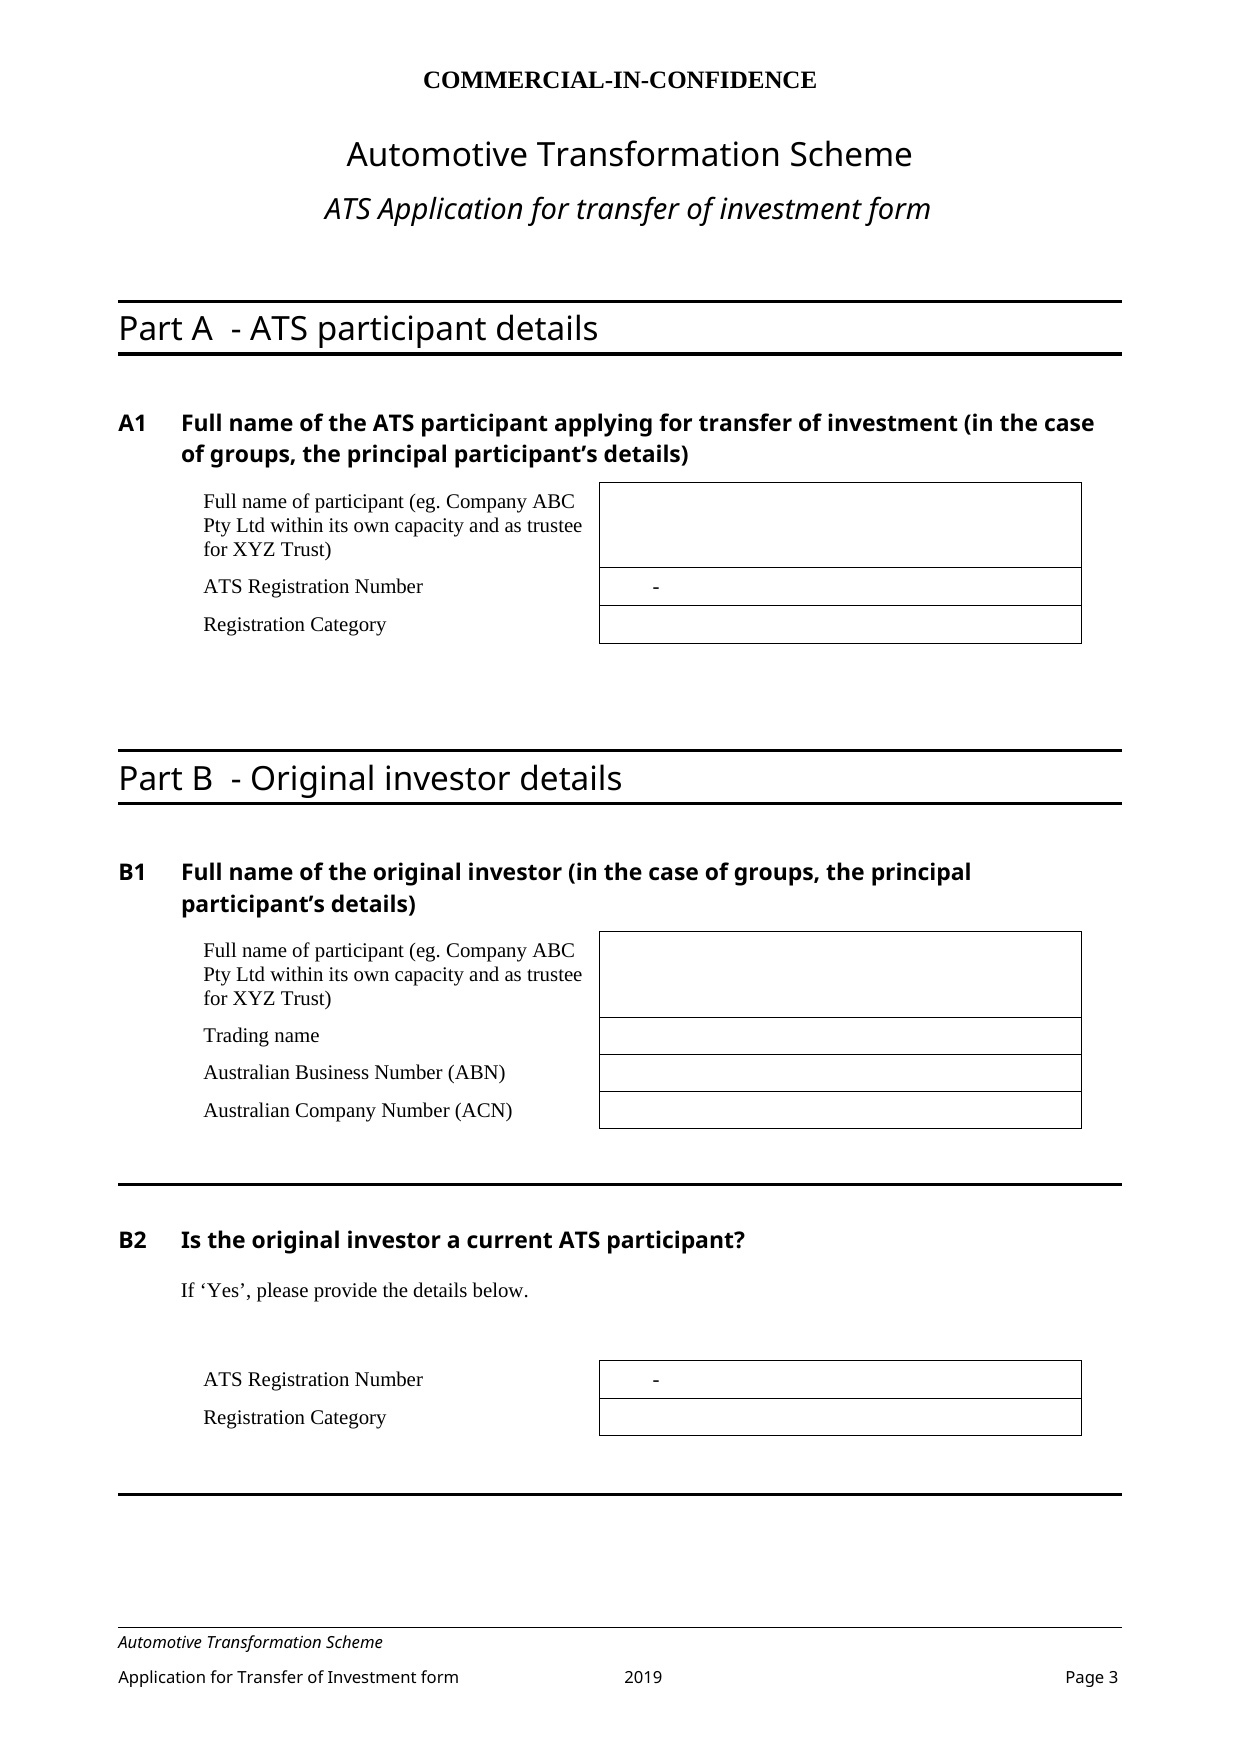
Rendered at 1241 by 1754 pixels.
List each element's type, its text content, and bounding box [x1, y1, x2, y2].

table_cell Australian Business Number (ABN) [192, 1054, 599, 1091]
table_cell Australian Company Number (ACN) [192, 1091, 599, 1128]
table_header Full name of participant (eg. Company ABC Pty Ltd within its own capacity and as trustee for XYZ Trust) [192, 931, 599, 1016]
table_header Automotive Transformation Scheme Application for transfer of investment form [118, 118, 1142, 241]
subtitle Part A - ATS participant details [118, 303, 1122, 352]
table_cell [600, 1399, 1081, 1435]
table_cell Registration Category [192, 1398, 599, 1435]
table_cell [600, 606, 1081, 642]
table_cell Trading name [192, 1016, 599, 1053]
table_header Full name of participant (eg. Company ABC Pty Ltd within its own capacity and as trustee for XYZ Trust) [192, 482, 599, 567]
table_header ATS Registration Number [192, 1360, 599, 1397]
subtitle B1 Full name of the original investor (in the case of groups, the principal participant’s details) [118, 856, 1122, 919]
subtitle A1 Full name of the ATS participant applying for transfer of investment (in the case of groups, the principal participant’s details) [118, 407, 1122, 469]
table_cell [600, 1055, 1081, 1091]
table_cell Registration Category [192, 605, 599, 642]
table_header - [600, 1361, 1081, 1397]
table_cell ATS Registration Number [192, 567, 599, 605]
table_cell - [600, 568, 1081, 605]
table_cell [600, 1092, 1081, 1128]
table_cell [600, 1018, 1081, 1053]
table_header [600, 483, 1081, 567]
text B2 Is the original investor a current ATS participant? [118, 1224, 1122, 1256]
subtitle Part B - Original investor details [118, 752, 1122, 802]
text If ‘Yes’, please provide the details below. [181, 1268, 1122, 1302]
table_header [600, 932, 1081, 1016]
